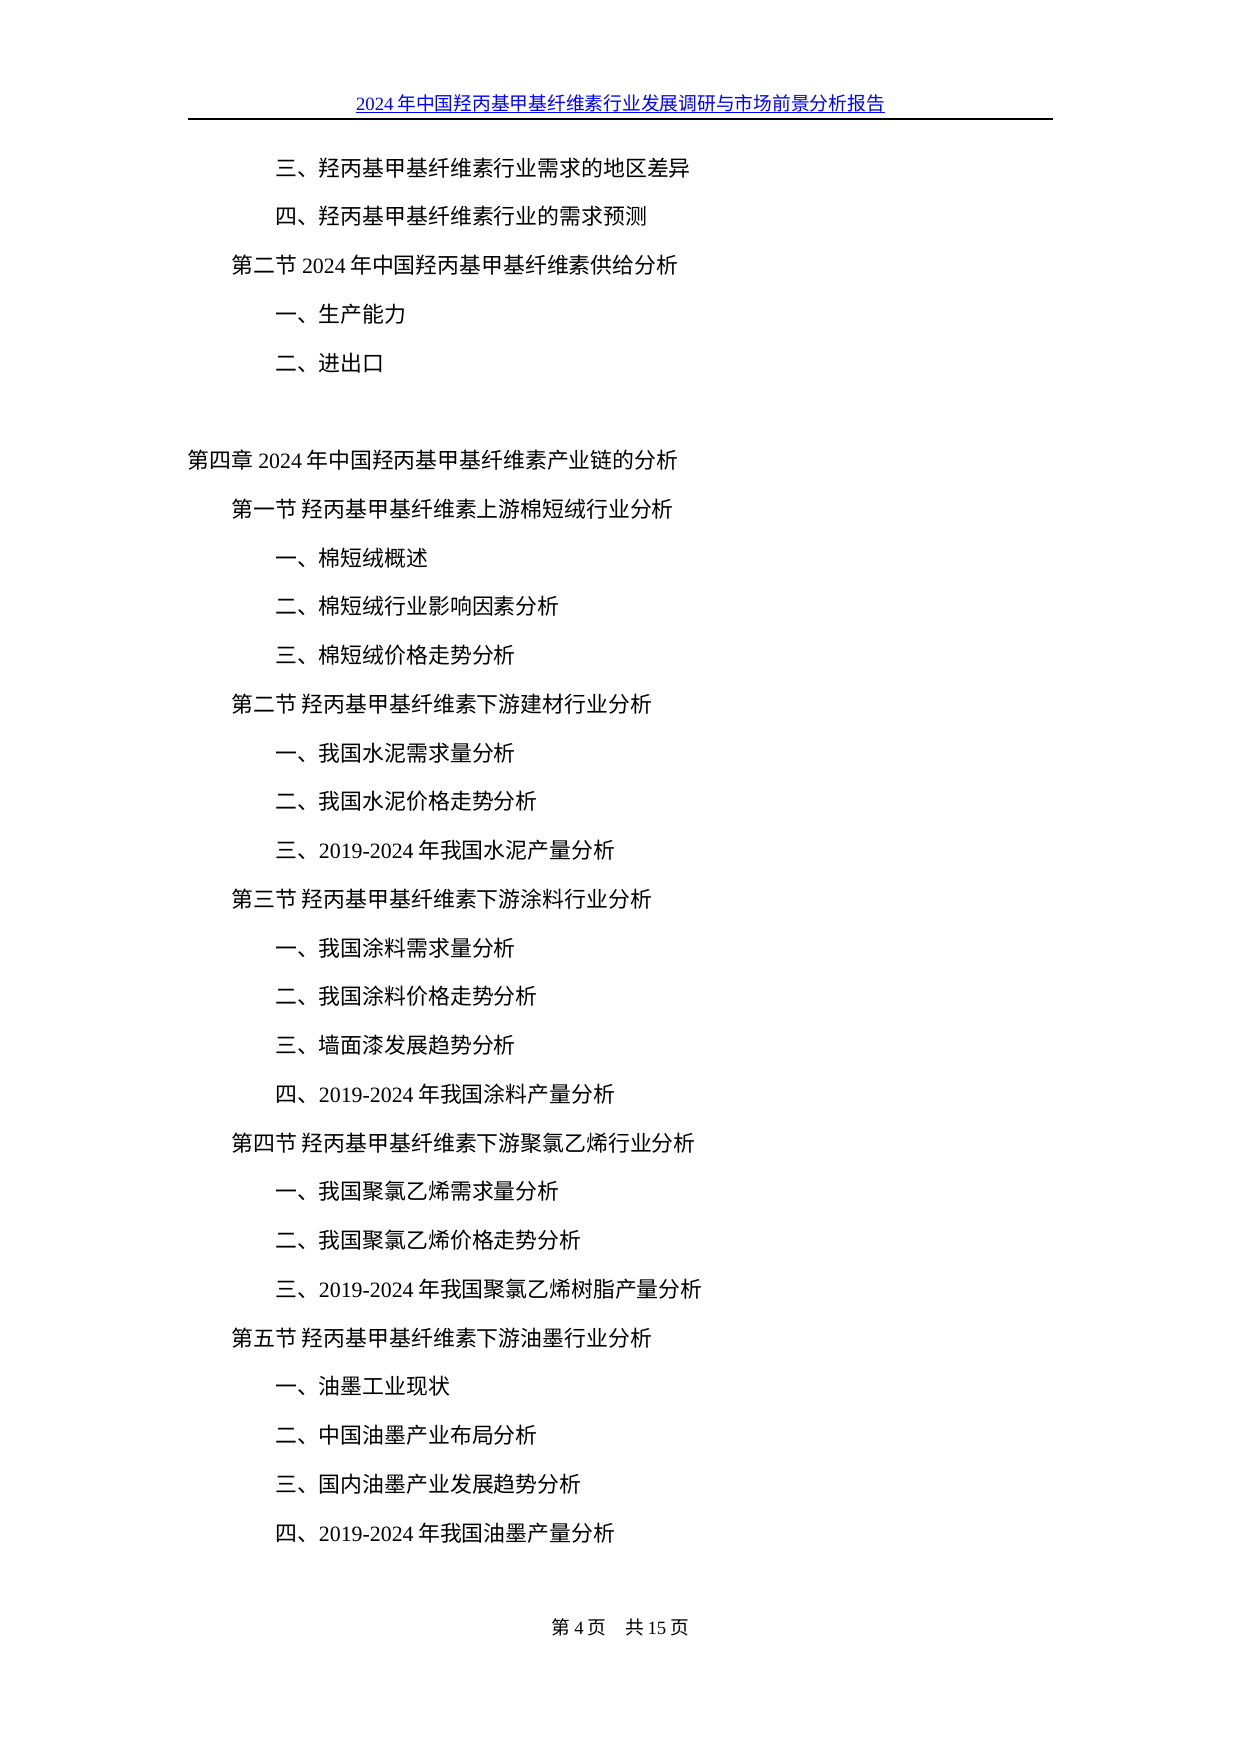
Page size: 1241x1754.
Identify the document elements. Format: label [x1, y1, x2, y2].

text [187, 150, 1053, 1548]
